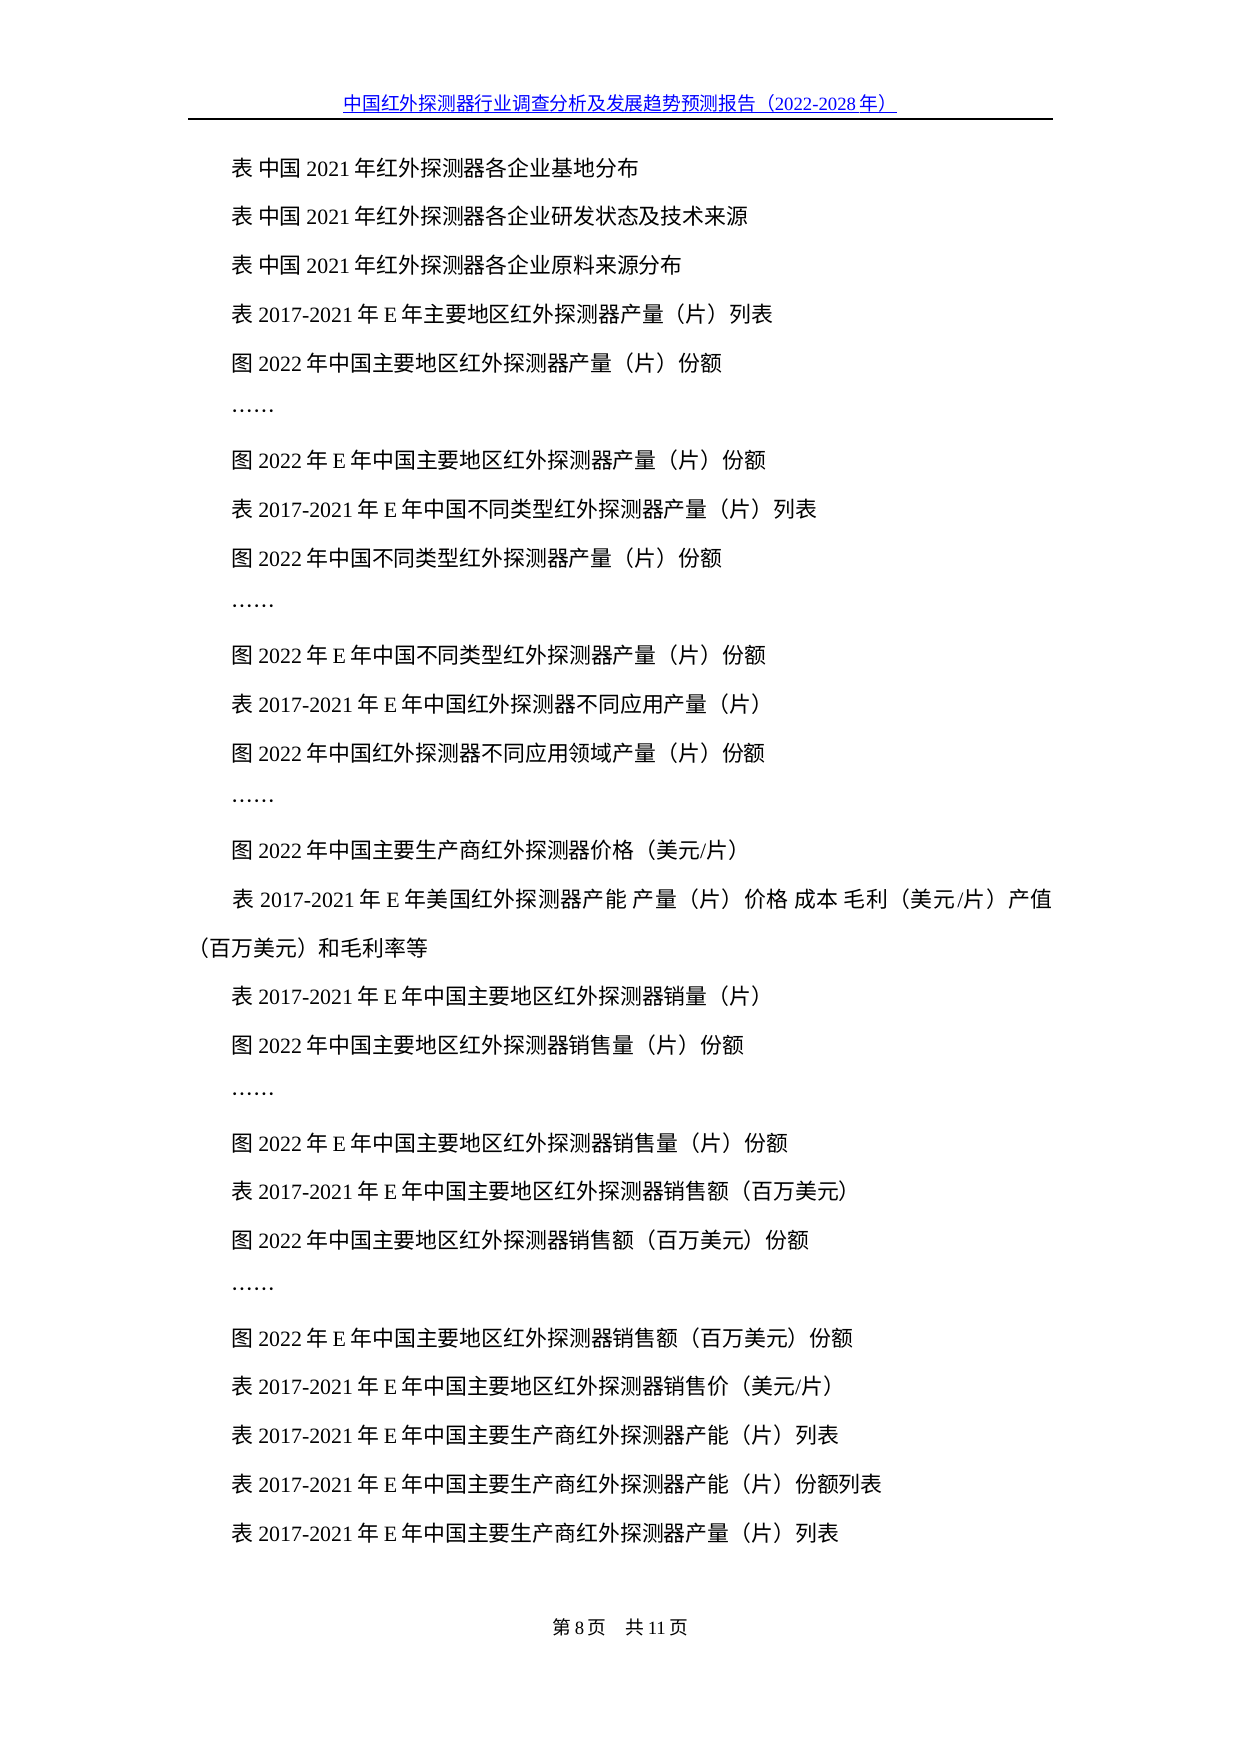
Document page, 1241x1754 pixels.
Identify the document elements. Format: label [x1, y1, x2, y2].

text [187, 150, 1053, 1548]
